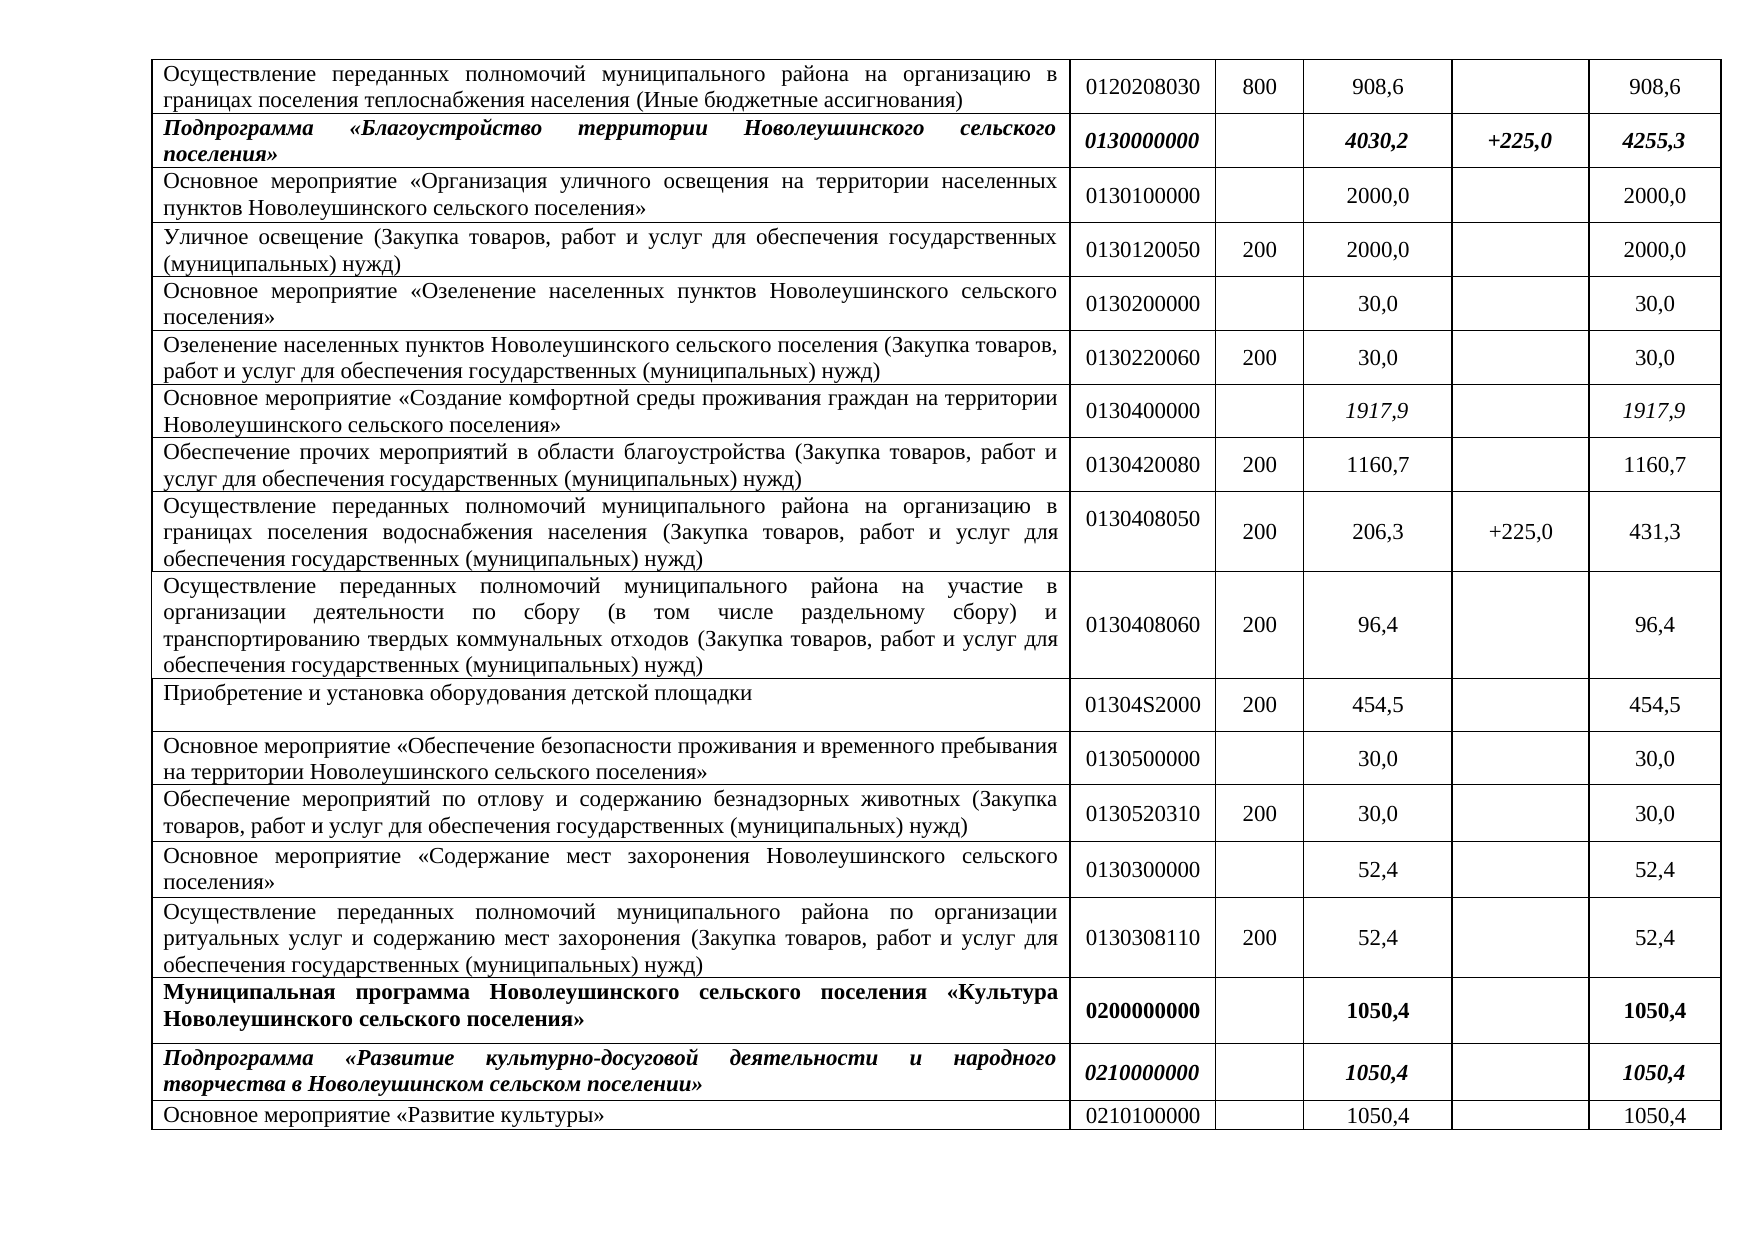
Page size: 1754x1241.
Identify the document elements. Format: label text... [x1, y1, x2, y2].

table_cell 0200000000 [1071, 978, 1215, 1043]
table_cell [1453, 385, 1588, 437]
table_cell Осуществление переданных полномочий муниципального района на организацию в границах поселения водоснабжения населения (Закупка товаров, работ и услуг для обеспечения государственных (муниципальных) нужд) [153, 492, 1069, 571]
table_cell [1453, 1101, 1588, 1129]
table_cell [1453, 223, 1588, 276]
table_cell 1917,9 [1304, 385, 1451, 437]
table_cell 1050,4 [1304, 978, 1451, 1043]
table_cell 908,6 [1590, 60, 1720, 113]
table_cell 0120208030 [1071, 60, 1215, 113]
table_cell 0130500000 [1071, 732, 1215, 784]
table_cell 0130100000 [1071, 168, 1215, 222]
table_cell 431,3 [1590, 492, 1720, 571]
table_cell 800 [1216, 60, 1303, 113]
table_cell 0130220060 [1071, 331, 1215, 383]
table_cell Обеспечение мероприятий по отлову и содержанию безнадзорных животных (Закупка товаров, работ и услуг для обеспечения государственных (муниципальных) нужд) [153, 785, 1069, 841]
table_cell 200 [1216, 331, 1303, 383]
table_cell [1216, 978, 1303, 1043]
table_cell [1453, 277, 1588, 330]
table_cell [1453, 785, 1588, 841]
table_cell 200 [1216, 492, 1303, 571]
table_cell 30,0 [1590, 732, 1720, 784]
table_cell 52,4 [1304, 842, 1451, 897]
table_cell Осуществление переданных полномочий муниципального района на участие в организации деятельности по сбору (в том числе раздельному сбору) и транспортированию твердых коммунальных отходов (Закупка товаров, работ и услуг для обеспечения государственных (муниципальных) нужд) [152, 572, 1069, 677]
table_cell 0130000000 [1071, 114, 1215, 167]
table_cell Основное мероприятие «Содержание мест захоронения Новолеушинского сельского поселения» [153, 842, 1069, 897]
table_cell 2000,0 [1590, 223, 1720, 276]
table_cell 1050,4 [1304, 1044, 1451, 1100]
table_cell Подпрограмма «Благоустройство территории Новолеушинского сельского поселения» [153, 114, 1069, 167]
table_cell Основное мероприятие «Развитие культуры» [153, 1101, 1069, 1129]
table_cell 454,5 [1304, 679, 1451, 731]
table_cell [1453, 168, 1588, 222]
table_cell 4255,3 [1590, 114, 1720, 167]
table_cell Осуществление переданных полномочий муниципального района на организацию в границах поселения теплоснабжения населения (Иные бюджетные ассигнования) [153, 60, 1069, 113]
table_cell 200 [1216, 223, 1303, 276]
table_cell 30,0 [1590, 277, 1720, 330]
table_cell 0210100000 [1071, 1101, 1215, 1129]
table_cell 52,4 [1590, 898, 1720, 977]
table_cell 454,5 [1590, 679, 1720, 731]
table_cell 200 [1216, 679, 1303, 731]
table_cell 200 [1216, 438, 1303, 491]
table_cell 0130400000 [1071, 385, 1215, 437]
table_cell 30,0 [1304, 732, 1451, 784]
table_cell [1216, 277, 1303, 330]
table_cell 30,0 [1590, 331, 1720, 383]
table_cell 0130420080 [1071, 438, 1215, 491]
table_cell 0130408060 [1071, 572, 1215, 677]
table_cell Уличное освещение (Закупка товаров, работ и услуг для обеспечения государственных (муниципальных) нужд) [153, 223, 1069, 276]
table_cell Приобретение и установка оборудования детской площадки [153, 679, 1069, 731]
table_cell [1453, 978, 1588, 1043]
table_cell 0130300000 [1071, 842, 1215, 897]
table_cell Обеспечение прочих мероприятий в области благоустройства (Закупка товаров, работ и услуг для обеспечения государственных (муниципальных) нужд) [153, 438, 1069, 491]
table_cell [1453, 842, 1588, 897]
table_cell +225,0 [1453, 492, 1588, 571]
table_cell [1216, 385, 1303, 437]
table_cell 2000,0 [1590, 168, 1720, 222]
table_cell [1216, 168, 1303, 222]
table_cell [1453, 898, 1588, 977]
table_cell Основное мероприятие «Озеленение населенных пунктов Новолеушинского сельского поселения» [153, 277, 1069, 330]
table_cell 0130120050 [1071, 223, 1215, 276]
table_cell 200 [1216, 898, 1303, 977]
table_cell 2000,0 [1304, 168, 1451, 222]
table_cell [1216, 732, 1303, 784]
table_cell [1216, 1044, 1303, 1100]
table_cell 30,0 [1304, 785, 1451, 841]
table_cell 206,3 [1304, 492, 1451, 571]
table_cell 52,4 [1590, 842, 1720, 897]
table_cell 908,6 [1304, 60, 1451, 113]
table_cell Муниципальная программа Новолеушинского сельского поселения «Культура Новолеушинского сельского поселения» [153, 978, 1069, 1043]
table_cell 1050,4 [1304, 1101, 1451, 1129]
table_cell [1216, 842, 1303, 897]
table_cell 0130200000 [1071, 277, 1215, 330]
table_cell 200 [1216, 785, 1303, 841]
table_cell 1917,9 [1590, 385, 1720, 437]
table_cell 1050,4 [1590, 978, 1720, 1043]
table_cell 0210000000 [1071, 1044, 1215, 1100]
table_cell Озеленение населенных пунктов Новолеушинского сельского поселения (Закупка товаров, работ и услуг для обеспечения государственных (муниципальных) нужд) [153, 331, 1069, 383]
table_cell [1453, 572, 1588, 677]
table_cell 01304S2000 [1071, 679, 1215, 731]
table_cell [1453, 438, 1588, 491]
table_cell 96,4 [1590, 572, 1720, 677]
table_cell 1050,4 [1590, 1044, 1720, 1100]
table_cell 2000,0 [1304, 223, 1451, 276]
table_cell 1160,7 [1590, 438, 1720, 491]
table_cell [1453, 331, 1588, 383]
table_cell 52,4 [1304, 898, 1451, 977]
table_cell Основное мероприятие «Обеспечение безопасности проживания и временного пребывания на территории Новолеушинского сельского поселения» [153, 732, 1069, 784]
table_cell 1160,7 [1304, 438, 1451, 491]
table_cell [1453, 679, 1588, 731]
table_cell 0130408050 [1071, 492, 1215, 571]
table_cell [1216, 114, 1303, 167]
table_cell 1050,4 [1590, 1101, 1720, 1129]
table_cell 0130308110 [1071, 898, 1215, 977]
table_cell Подпрограмма «Развитие культурно-досуговой деятельности и народного творчества в Новолеушинском сельском поселении» [153, 1044, 1069, 1100]
table_cell [1453, 732, 1588, 784]
table_cell +225,0 [1453, 114, 1588, 167]
table_cell [1453, 1044, 1588, 1100]
table_cell [1216, 1101, 1303, 1129]
table_cell 30,0 [1304, 331, 1451, 383]
table_cell 30,0 [1590, 785, 1720, 841]
table_cell 0130520310 [1071, 785, 1215, 841]
table_cell 200 [1216, 572, 1303, 677]
table_cell [1453, 60, 1588, 113]
table_cell 4030,2 [1304, 114, 1451, 167]
table_cell Осуществление переданных полномочий муниципального района по организации ритуальных услуг и содержанию мест захоронения (Закупка товаров, работ и услуг для обеспечения государственных (муниципальных) нужд) [153, 898, 1069, 977]
table_cell 30,0 [1304, 277, 1451, 330]
table_cell 96,4 [1304, 572, 1451, 677]
table_cell Основное мероприятие «Создание комфортной среды проживания граждан на территории Новолеушинского сельского поселения» [153, 385, 1069, 437]
table_cell Основное мероприятие «Организация уличного освещения на территории населенных пунктов Новолеушинского сельского поселения» [153, 168, 1069, 222]
